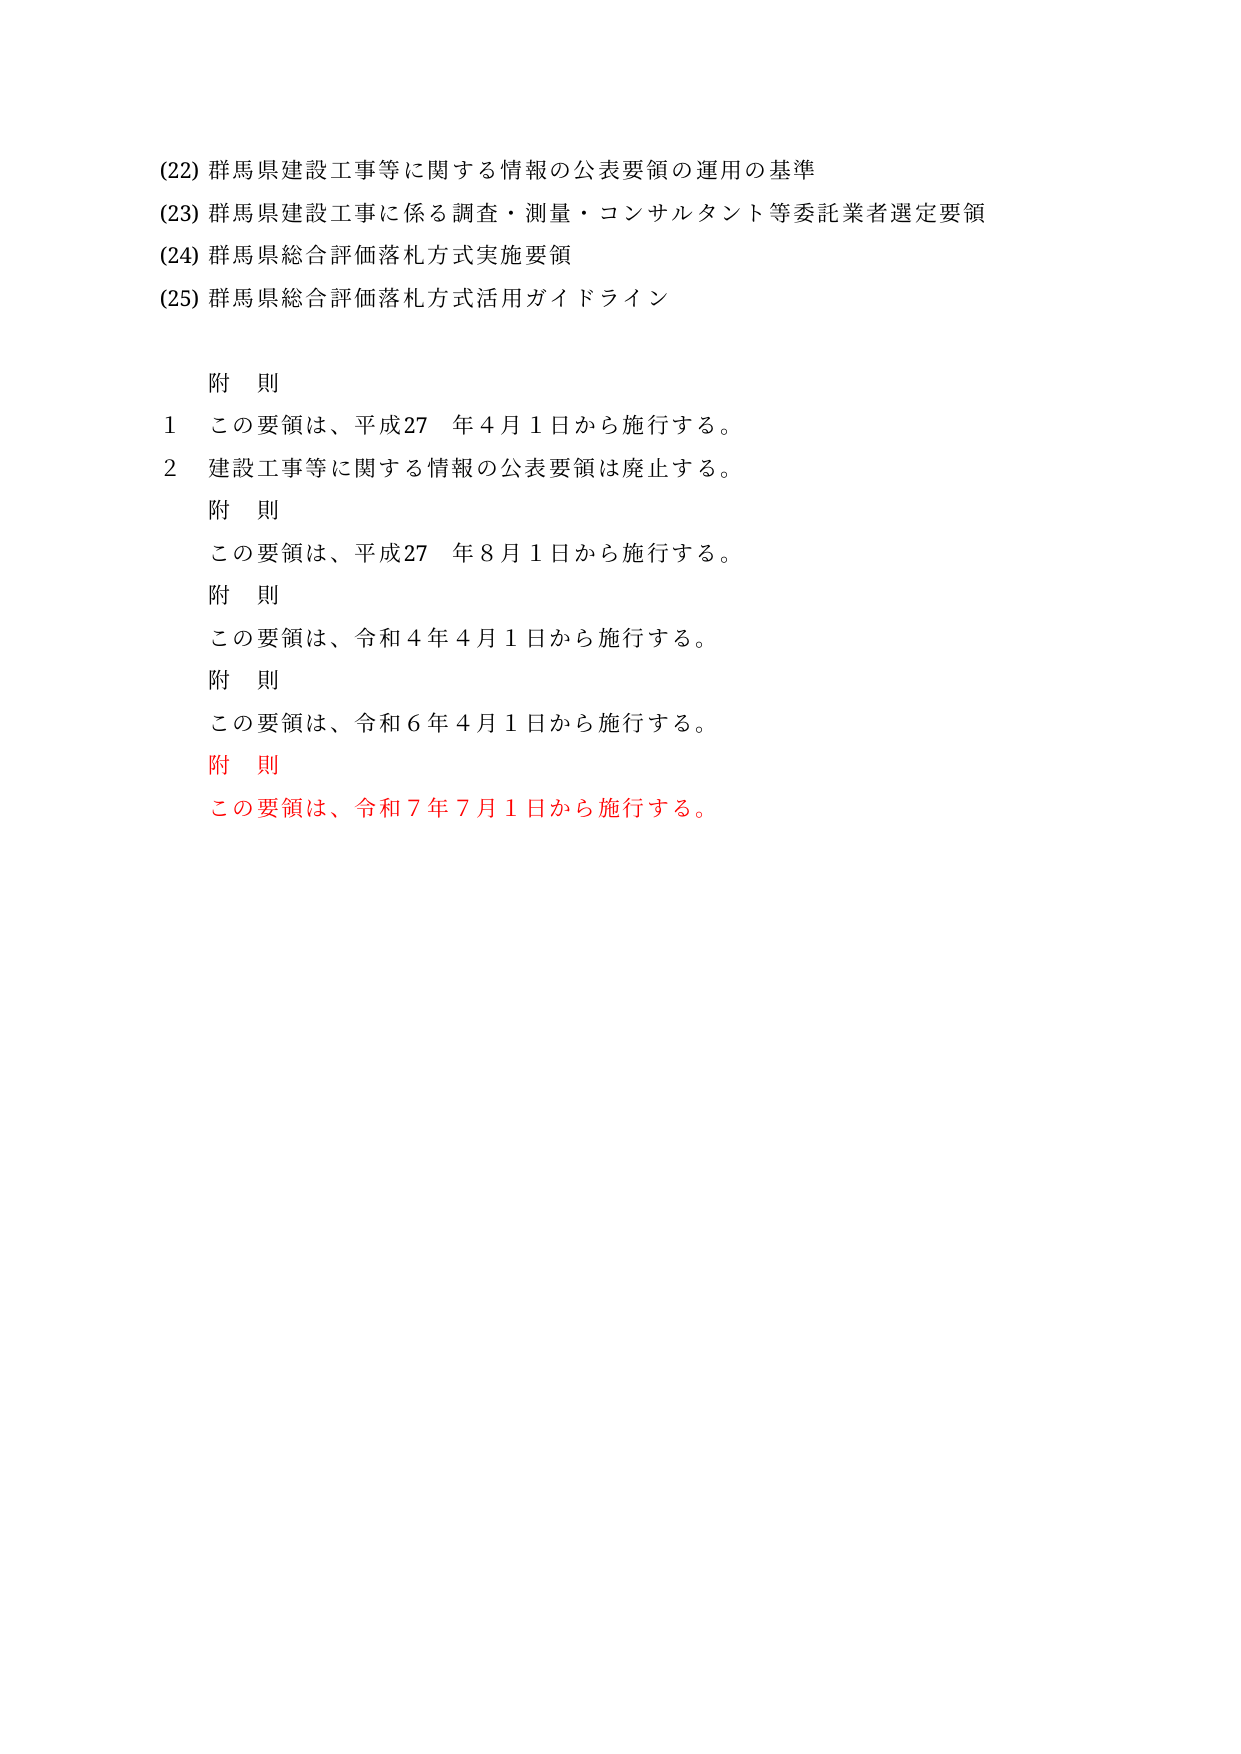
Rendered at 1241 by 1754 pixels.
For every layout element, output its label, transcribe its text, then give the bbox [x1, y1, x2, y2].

text 附 則 [159, 743, 1110, 785]
text 附 則 [159, 573, 1110, 615]
text この要領は、令和４年４月１日から施行する。 [159, 615, 1110, 658]
text １ この要領は、平成27年４月１日から施行する。 [159, 403, 1110, 445]
text (23)群馬県建設工事に係る調査・測量・コンサルタント等委託業者選定要領 [159, 190, 1110, 233]
text 附 則 [159, 658, 1110, 700]
text (25)群馬県総合評価落札方式活用ガイドライン [159, 275, 1110, 318]
text この要領は、平成27年８月１日から施行する。 [159, 530, 1110, 573]
text (22)群馬県建設工事等に関する情報の公表要領の運用の基準 [159, 148, 1110, 190]
text この要領は、令和６年４月１日から施行する。 [159, 700, 1110, 743]
text ２ 建設工事等に関する情報の公表要領は廃止する。 [159, 445, 1110, 488]
text (24)群馬県総合評価落札方式実施要領 [159, 233, 1110, 275]
text 附 則 [159, 488, 1110, 530]
text この要領は、令和７年７月１日から施行する。 [159, 785, 1110, 828]
text 附 則 [159, 360, 1110, 403]
